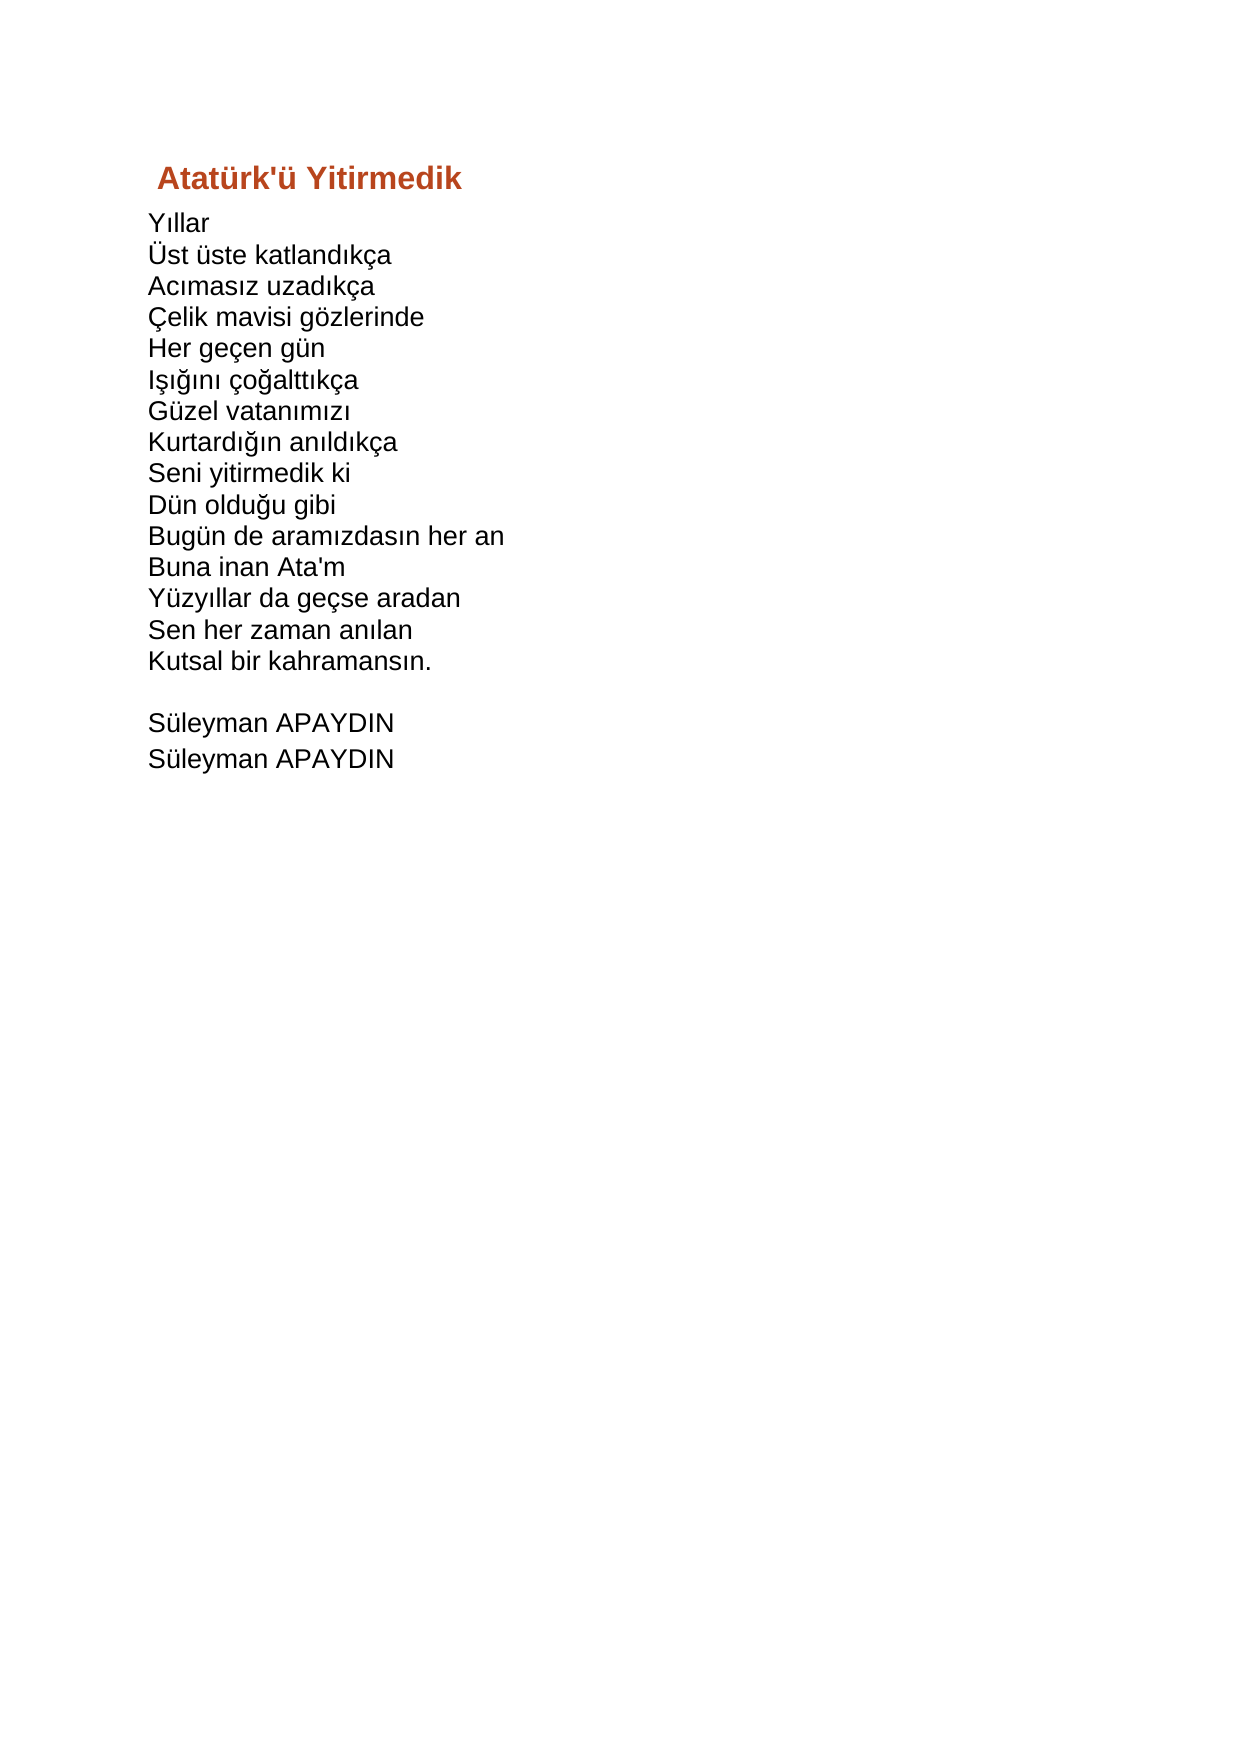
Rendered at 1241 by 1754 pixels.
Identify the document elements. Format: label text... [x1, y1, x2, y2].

text Yıllar Üst üste katlandıkça Acımasız uzadıkça Çelik mavisi gözlerinde Her geçen gün Işığını çoğalttıkça Güzel vatanımızı Kurtardığın anıldıkça Seni yitirmedik ki Dün olduğu gibi Bugün de aramızdasın her an Buna inan Ata'm Yüzyıllar da geçse aradan Sen her zaman anılan Kutsal bir kahramansın. Süleyman APAYDIN [148, 207, 1093, 739]
text Atatürk'ü Yitirmedik [148, 159, 1093, 196]
text Süleyman APAYDIN [148, 743, 1093, 774]
